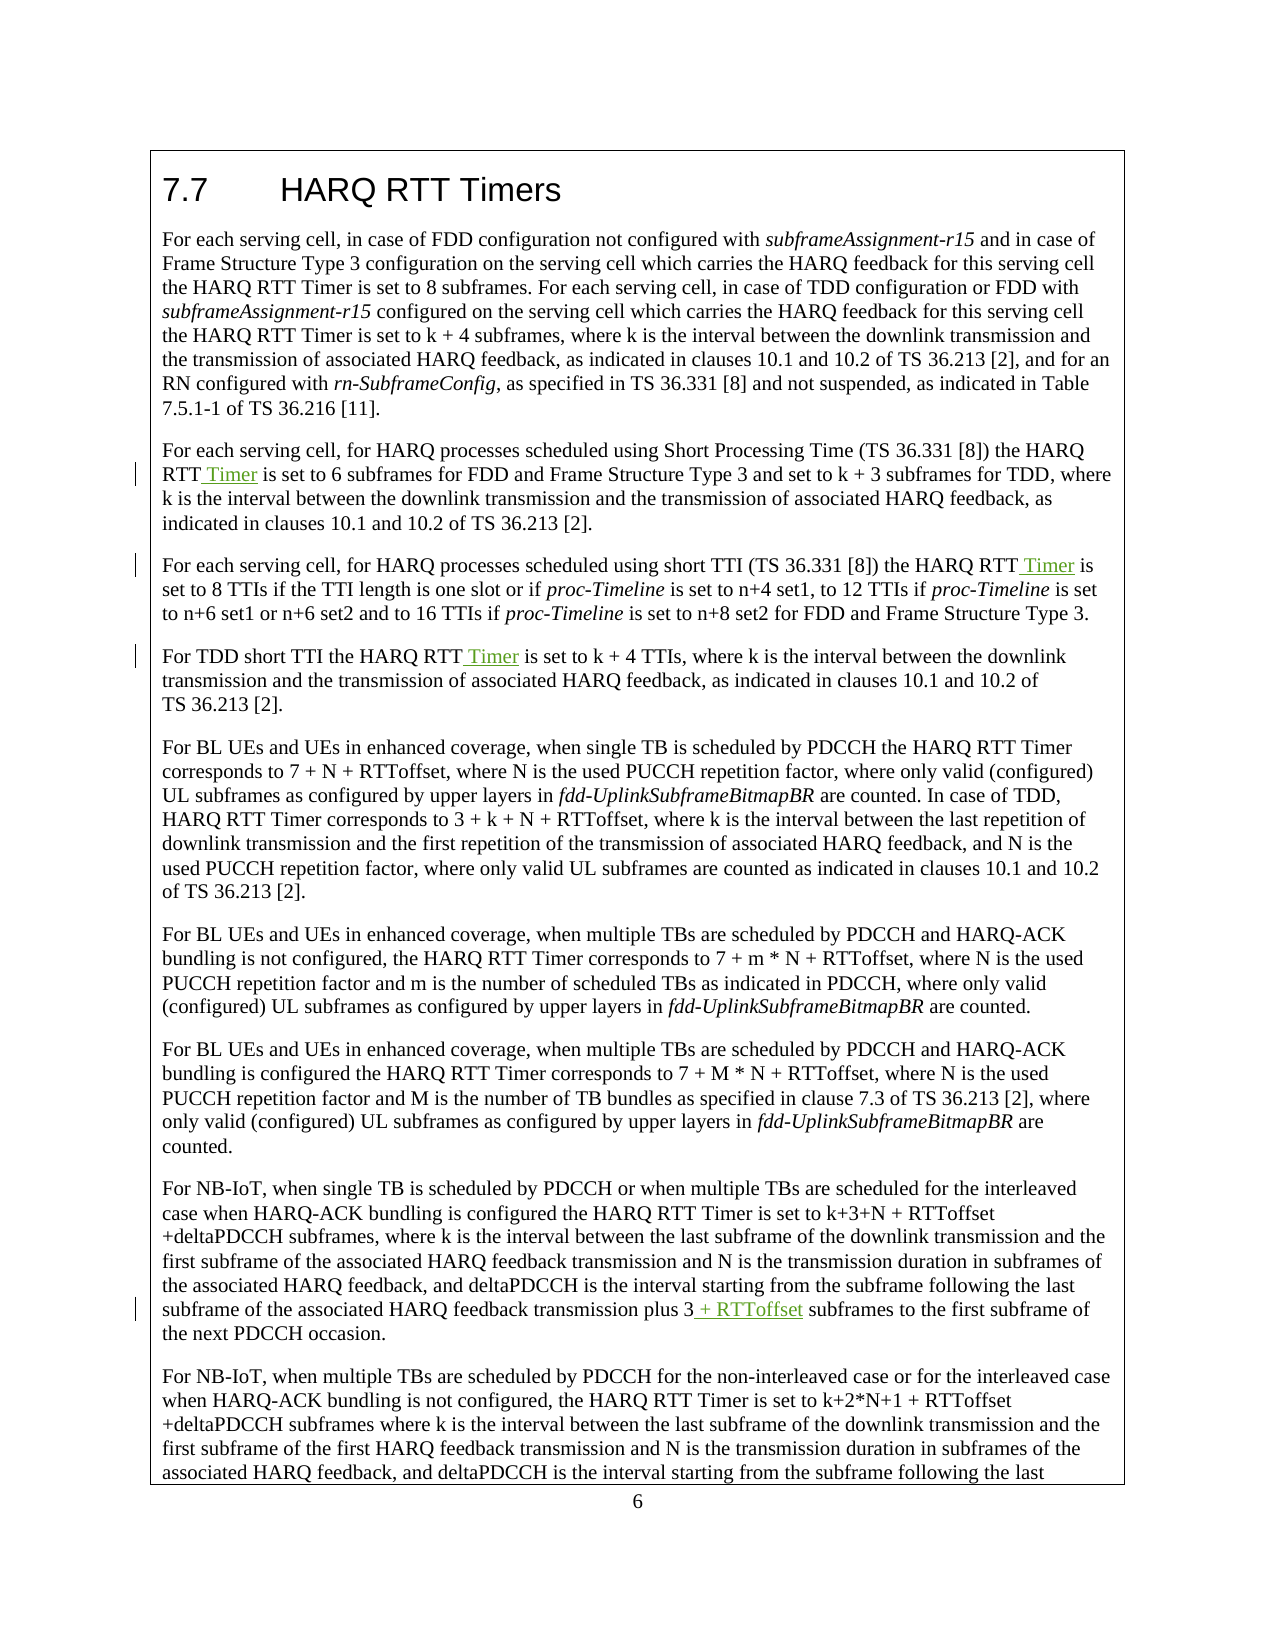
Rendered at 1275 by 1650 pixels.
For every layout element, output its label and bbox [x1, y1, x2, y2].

table_header [151, 151, 1124, 1484]
